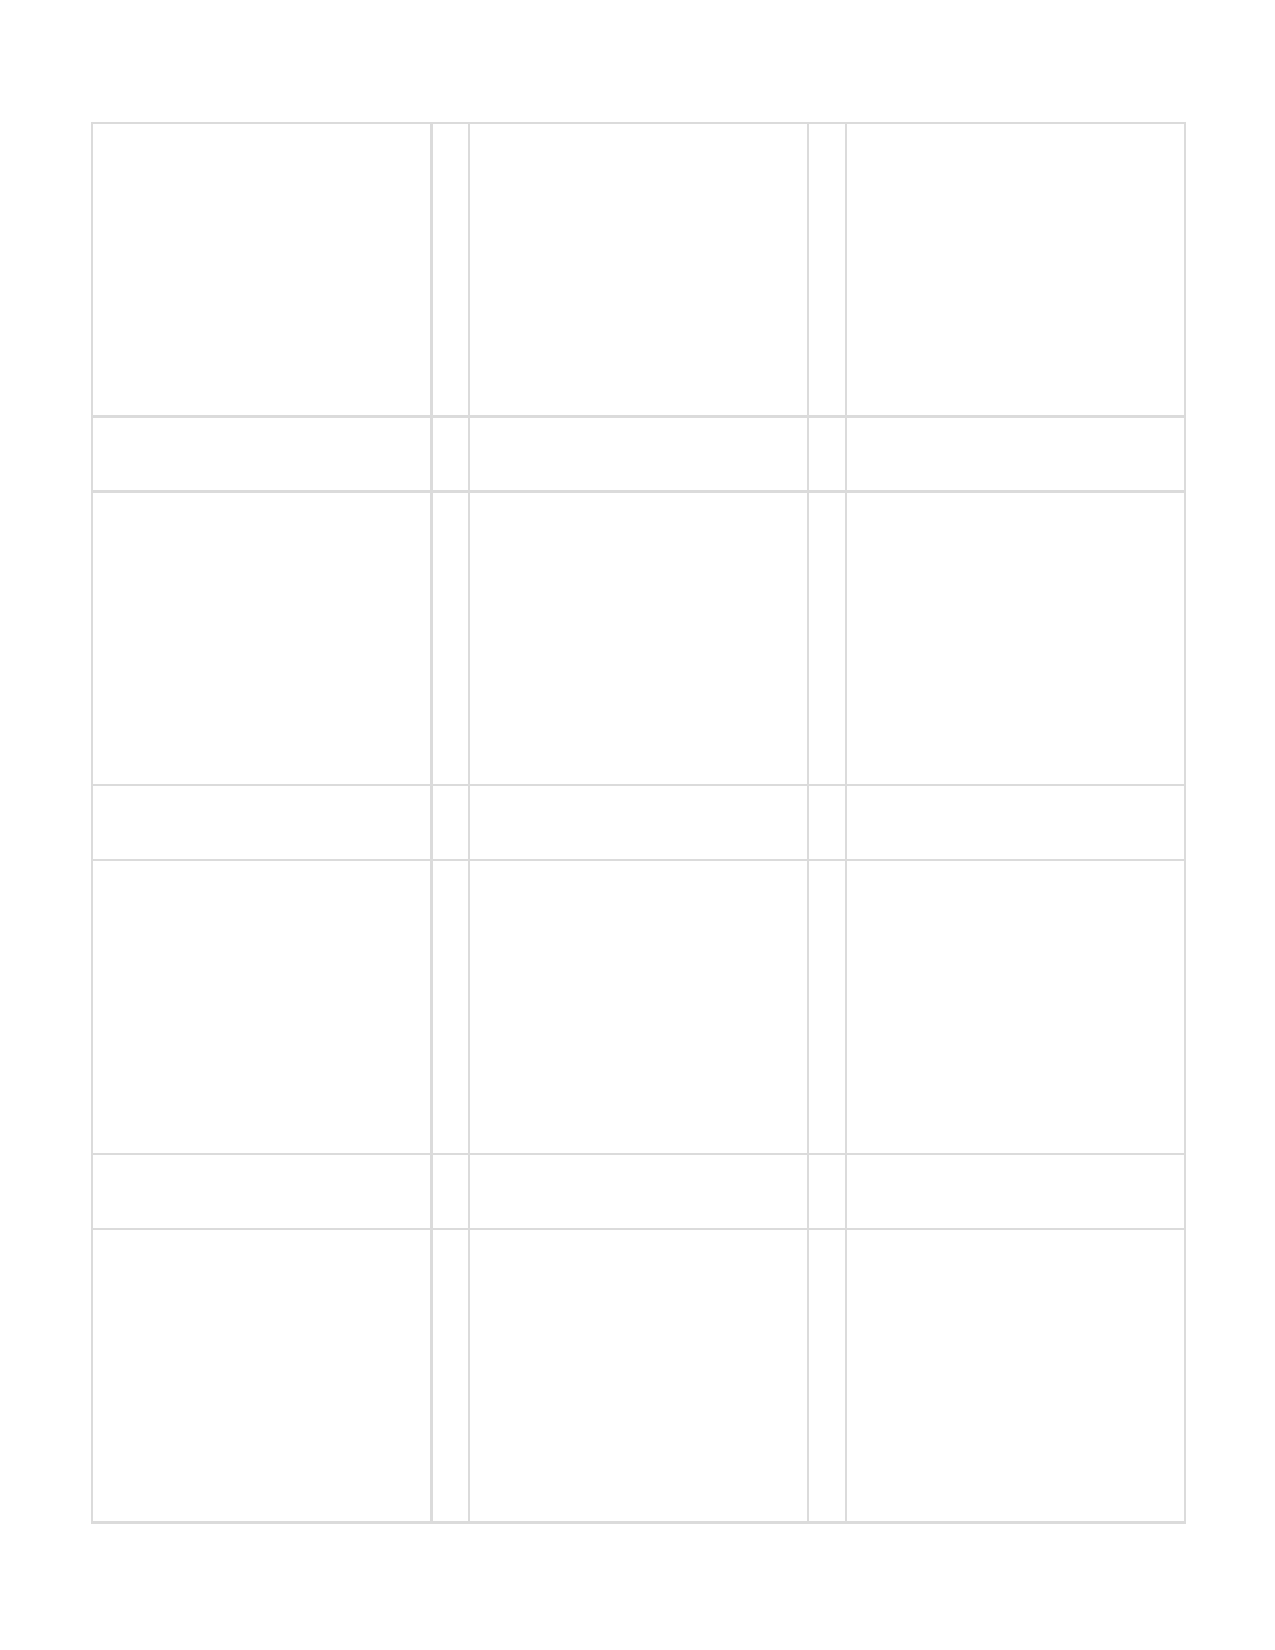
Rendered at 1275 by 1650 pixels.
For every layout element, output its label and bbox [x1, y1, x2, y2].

table_cell [433, 493, 468, 784]
table_cell [809, 493, 845, 784]
table_cell [433, 1230, 468, 1521]
table_cell [433, 418, 468, 490]
table_cell [470, 1155, 807, 1228]
table_cell [847, 418, 1184, 490]
table_cell [470, 493, 807, 784]
table_cell [433, 861, 468, 1153]
table_cell [93, 1155, 430, 1228]
table_cell [470, 786, 807, 859]
table_cell [470, 418, 807, 490]
table_cell [470, 1230, 807, 1521]
table_cell [847, 1155, 1184, 1228]
table_header [470, 124, 807, 415]
table_header [809, 124, 845, 415]
table_cell [847, 861, 1184, 1153]
table_cell [93, 1230, 430, 1521]
table_cell [93, 861, 430, 1153]
table_cell [847, 1230, 1184, 1521]
table_cell [93, 418, 430, 490]
table_cell [470, 861, 807, 1153]
table_cell [433, 1155, 468, 1228]
table_cell [809, 1230, 845, 1521]
table_cell [847, 493, 1184, 784]
table_cell [809, 418, 845, 490]
table_cell [433, 786, 468, 859]
table_header [847, 124, 1184, 415]
table_cell [847, 786, 1184, 859]
table_header [93, 124, 430, 415]
table_cell [809, 1155, 845, 1228]
table_cell [809, 861, 845, 1153]
table_cell [809, 786, 845, 859]
table_cell [93, 493, 430, 784]
table_header [433, 124, 468, 415]
table_cell [93, 786, 430, 859]
